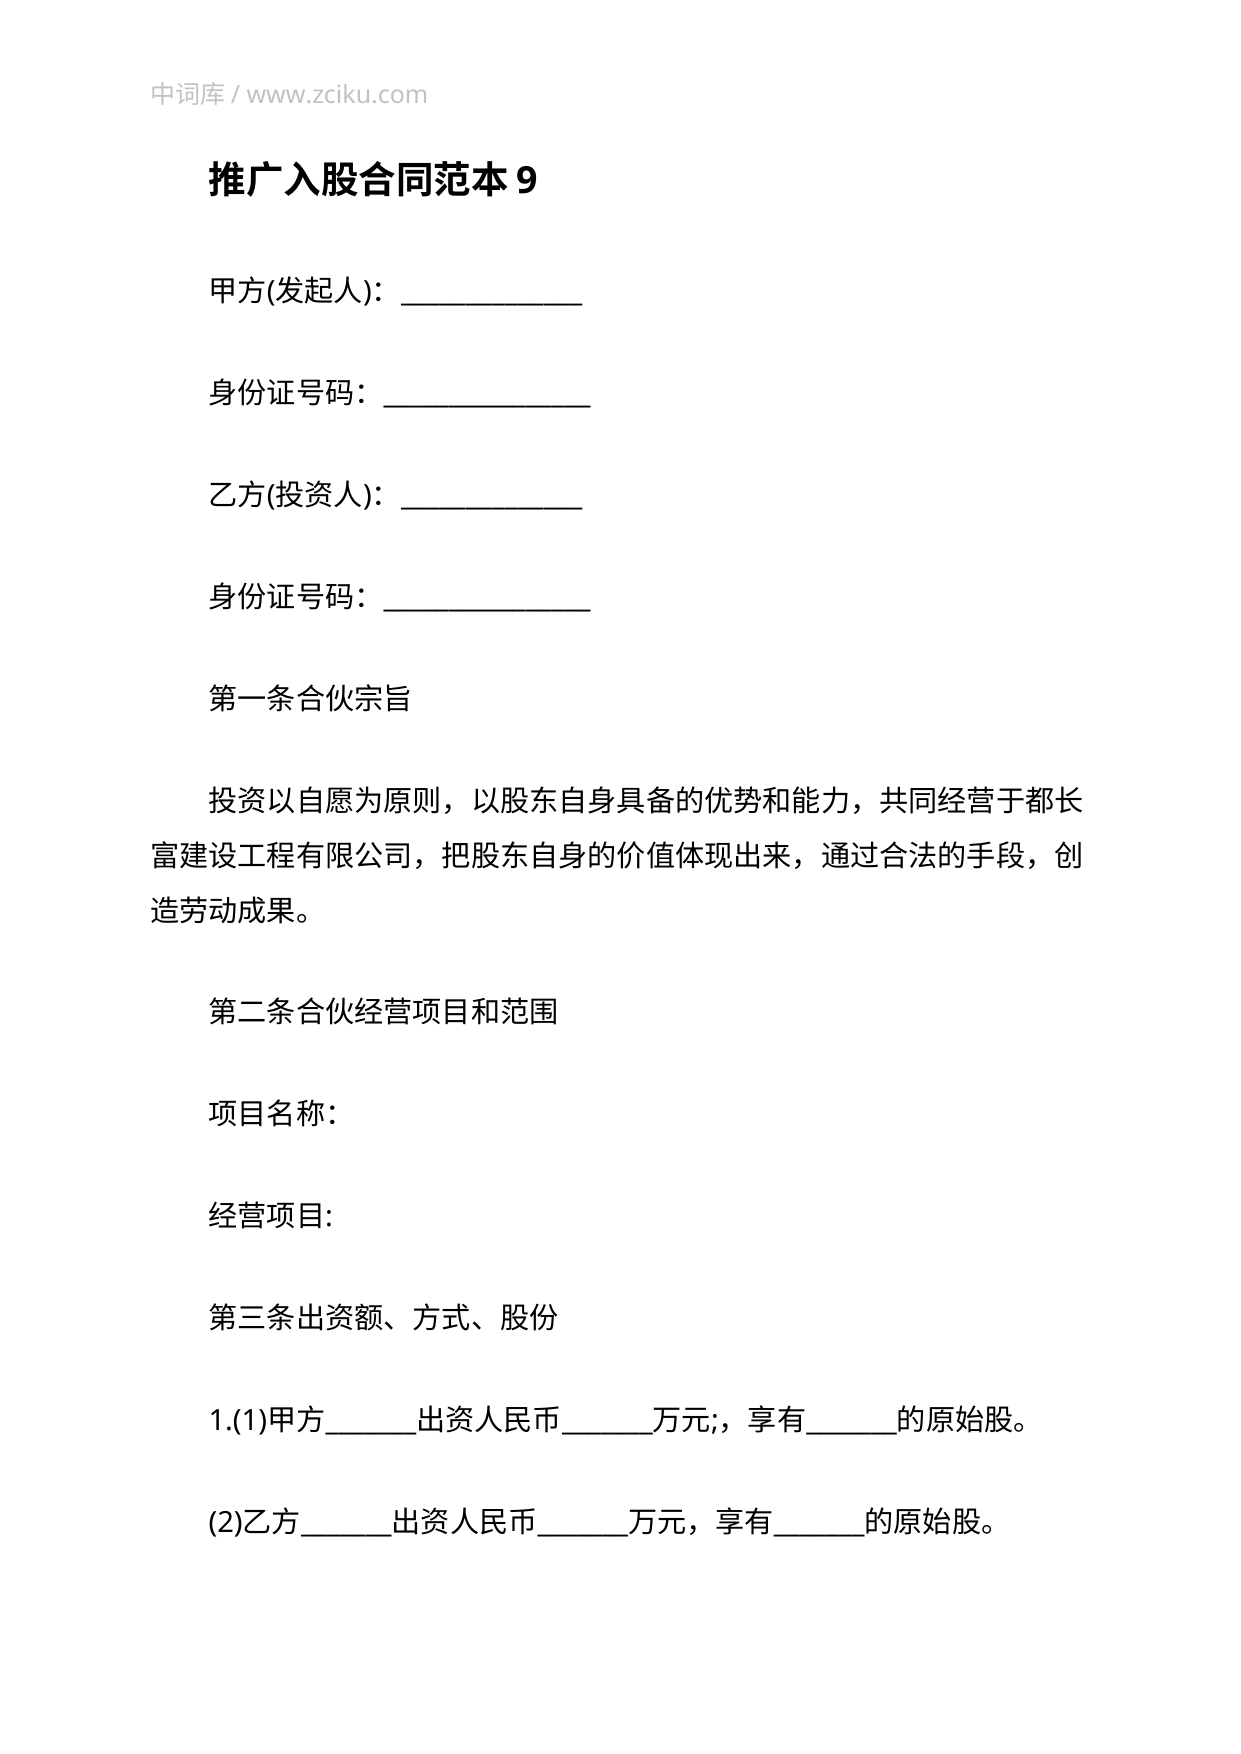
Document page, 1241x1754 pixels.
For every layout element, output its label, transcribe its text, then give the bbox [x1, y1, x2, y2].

text 身份证号码：________________ [150, 573, 1090, 616]
text 投资以自愿为原则，以股东自身具备的优势和能力，共同经营于都长富建设工程有限公司，把股东自身的价值体现出来，通过合法的手段，创造劳动成果。 [150, 777, 1090, 929]
text 推广入股合同范本9 [150, 150, 1090, 204]
text 第三条出资额、方式、股份 [150, 1294, 1090, 1337]
text 项目名称： [150, 1091, 1090, 1133]
text 身份证号码：________________ [150, 369, 1090, 412]
text 第一条合伙宗旨 [150, 676, 1090, 718]
text 1.(1)甲方_______出资人民币_______万元;，享有_______的原始股。 [150, 1396, 1090, 1438]
text 甲方(发起人)：______________ [150, 268, 1090, 310]
text (2)乙方_______出资人民币_______万元，享有_______的原始股。 [150, 1498, 1090, 1541]
text 乙方(投资人)：______________ [150, 472, 1090, 514]
text 第二条合伙经营项目和范围 [150, 989, 1090, 1031]
text 经营项目: [150, 1192, 1090, 1235]
